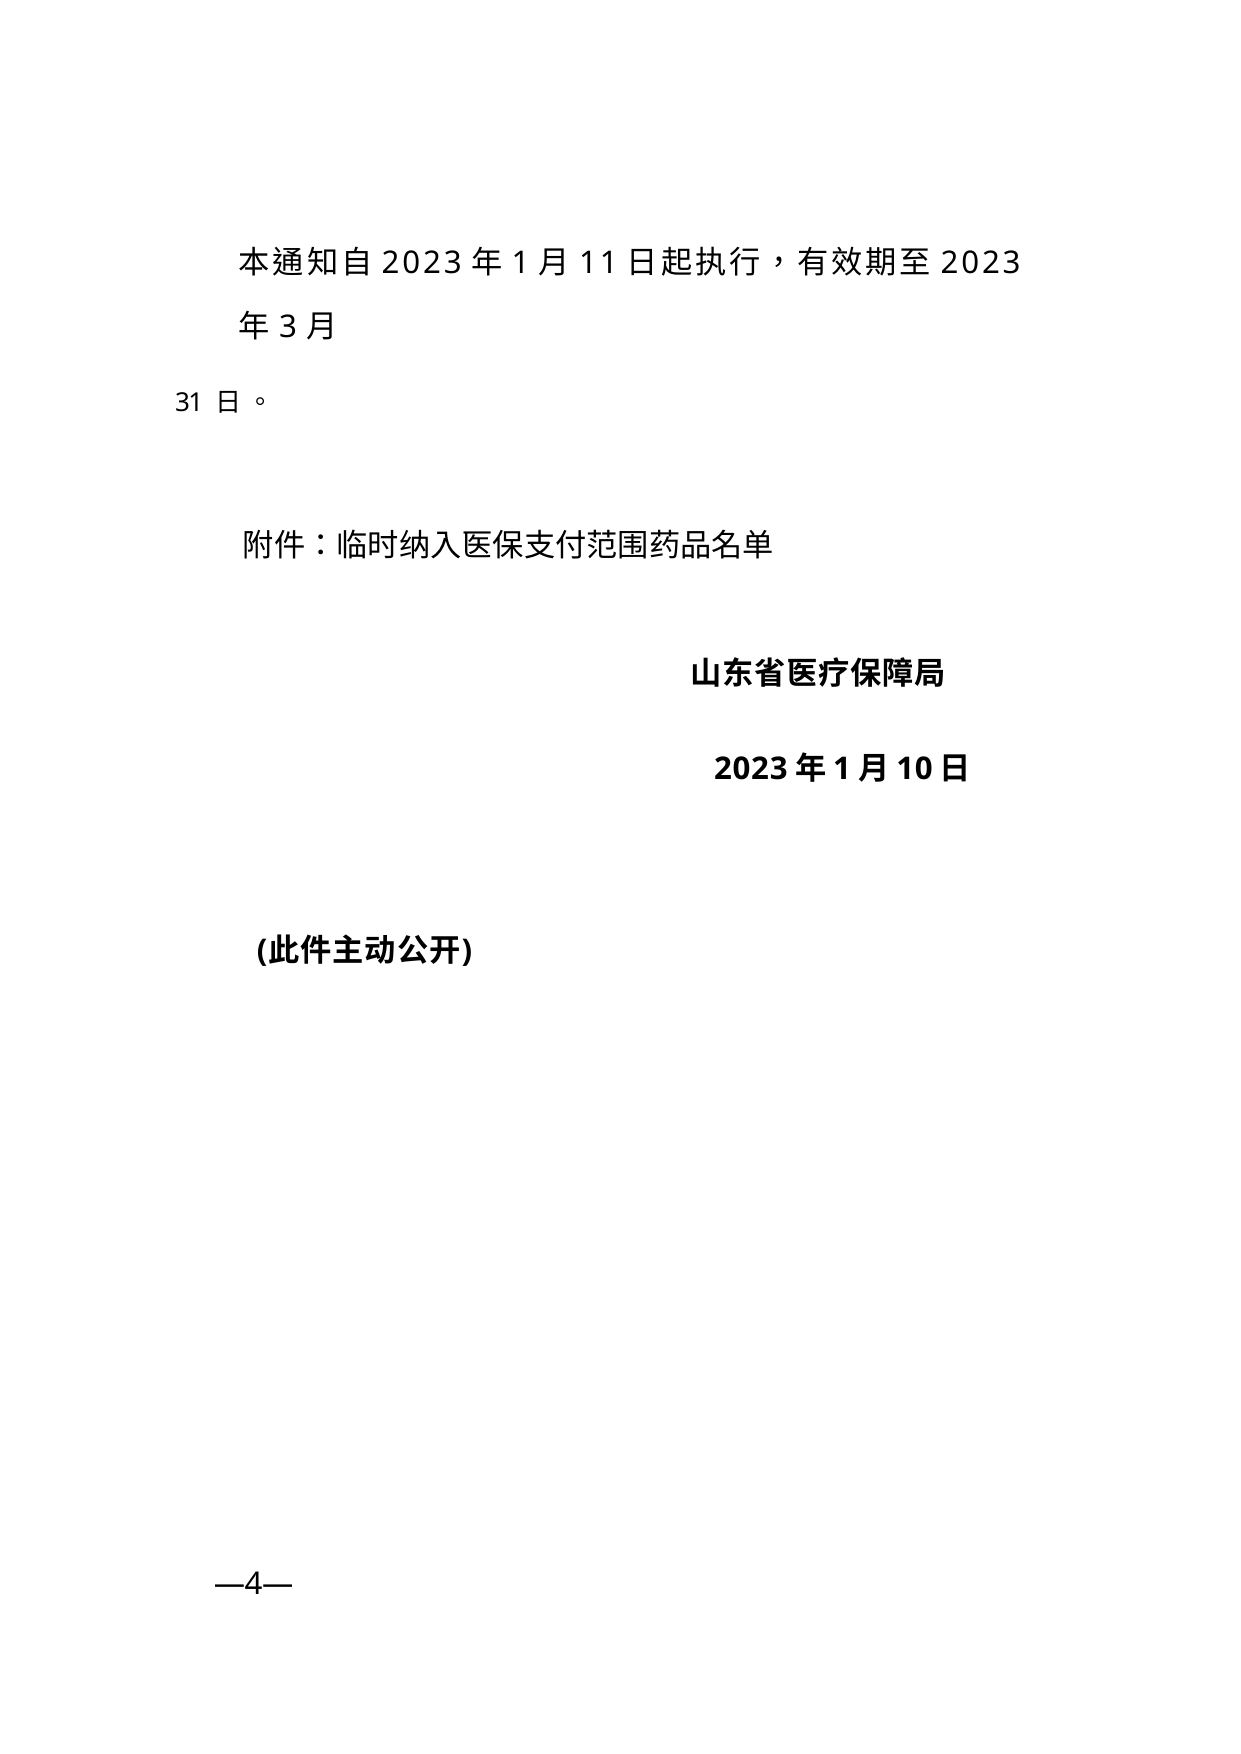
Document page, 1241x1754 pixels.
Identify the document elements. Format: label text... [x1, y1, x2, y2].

text 本通知自2023年1月11日起执行，有效期至2023年3月 [238, 256, 1054, 385]
text 山东省医疗保障局 [690, 670, 1054, 748]
text (此件主动公开) [257, 930, 1054, 969]
text 附件：临时纳入医保支付范围药品名单 [243, 525, 1054, 564]
text 2023年1月10日 [714, 748, 1054, 788]
text 31 日 。 [175, 385, 1054, 418]
